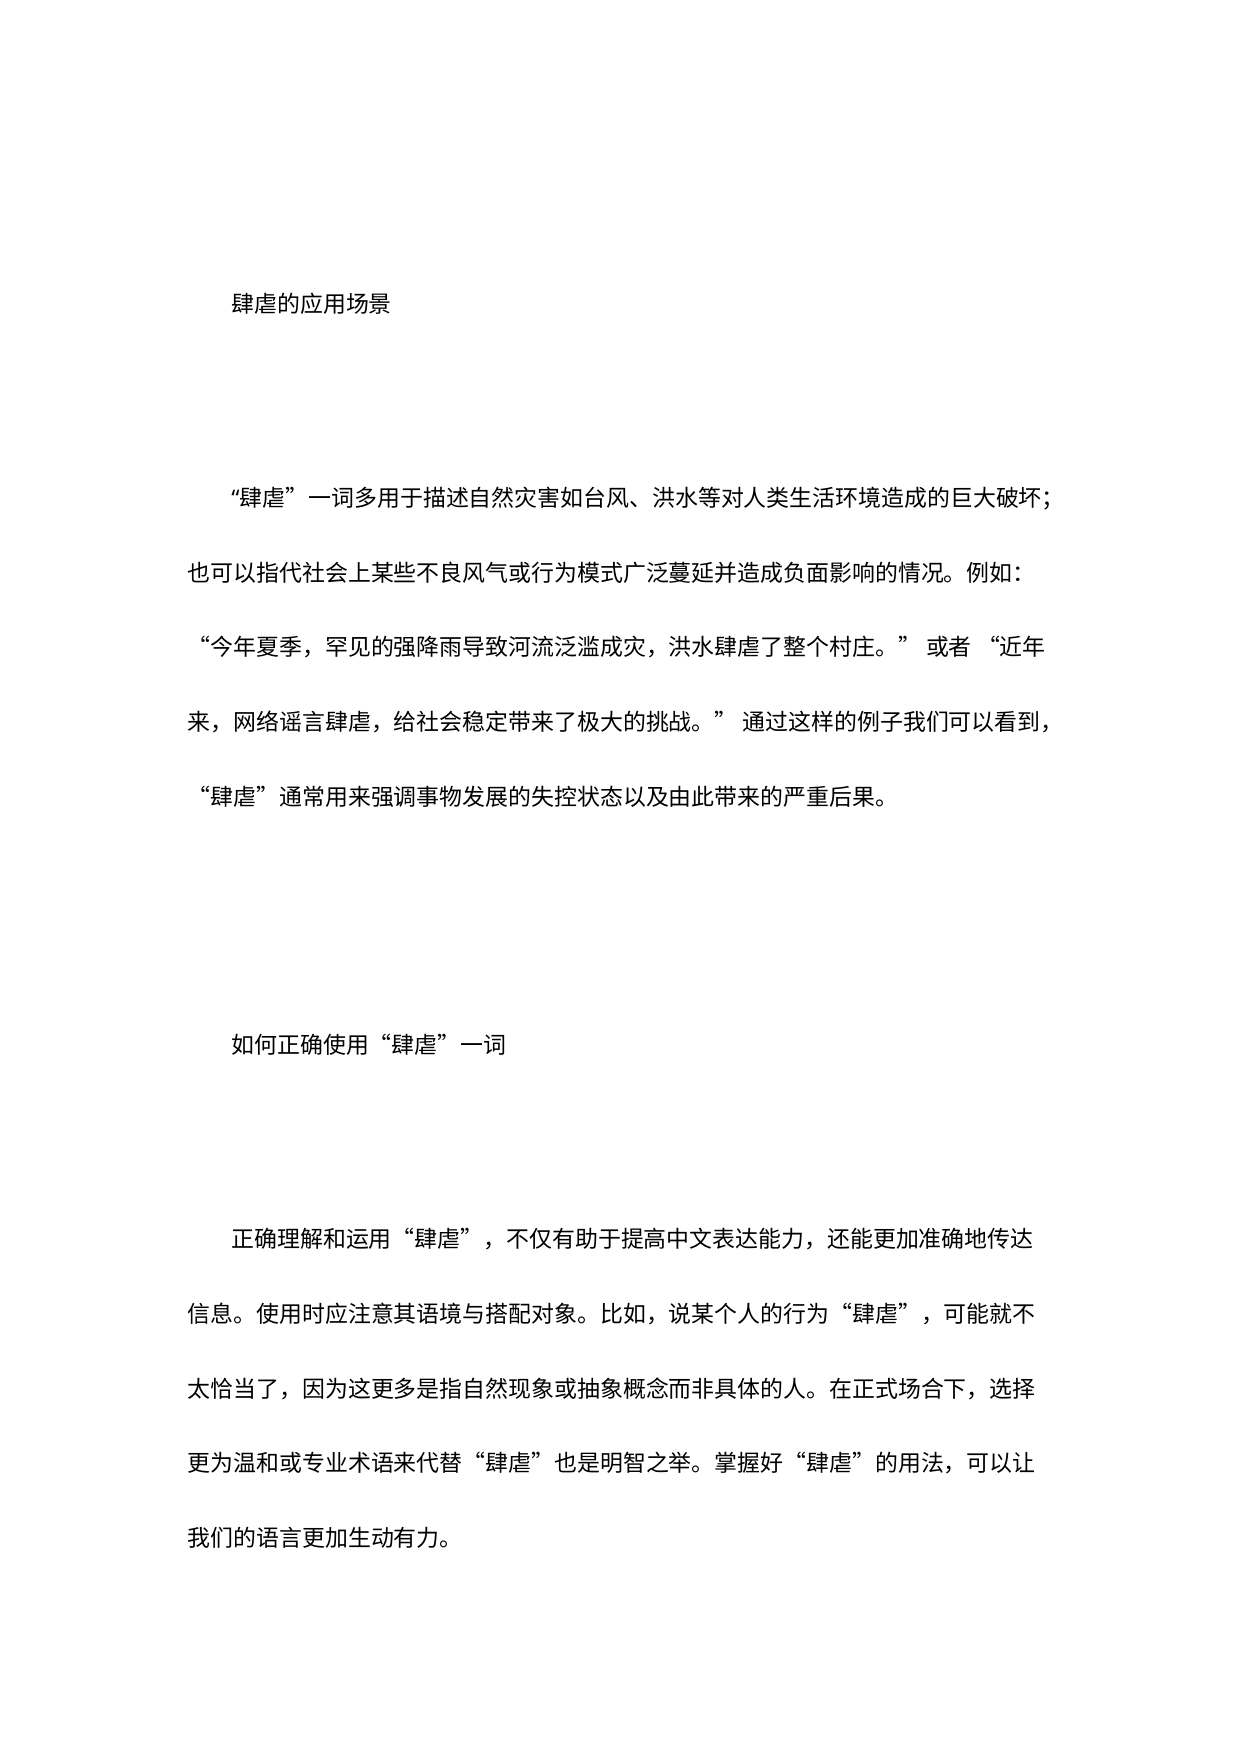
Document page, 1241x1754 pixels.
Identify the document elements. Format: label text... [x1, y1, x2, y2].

text 如何正确使用“肆虐”一词 [187, 1011, 1053, 1076]
text 肆虐的应用场景 [187, 270, 1053, 335]
text 正确理解和运用“肆虐”，不仅有助于提高中文表达能力，还能更加准确地传达信息。使用时应注意其语境与搭配对象。比如，说某个人的行为“肆虐”，可能就不太恰当了，因为这更多是指自然现象或抽象概念而非具体的人。在正式场合下，选择更为温和或专业术语来代替“肆虐”也是明智之举。掌握好“肆虐”的用法，可以让我们的语言更加生动有力。 [187, 1205, 1053, 1569]
text “肆虐”一词多用于描述自然灾害如台风、洪水等对人类生活环境造成的巨大破坏；也可以指代社会上某些不良风气或行为模式广泛蔓延并造成负面影响的情况。例如：“今年夏季，罕见的强降雨导致河流泛滥成灾，洪水肆虐了整个村庄。” 或者 “近年来，网络谣言肆虐，给社会稳定带来了极大的挑战。” 通过这样的例子我们可以看到，“肆虐”通常用来强调事物发展的失控状态以及由此带来的严重后果。 [187, 464, 1053, 828]
